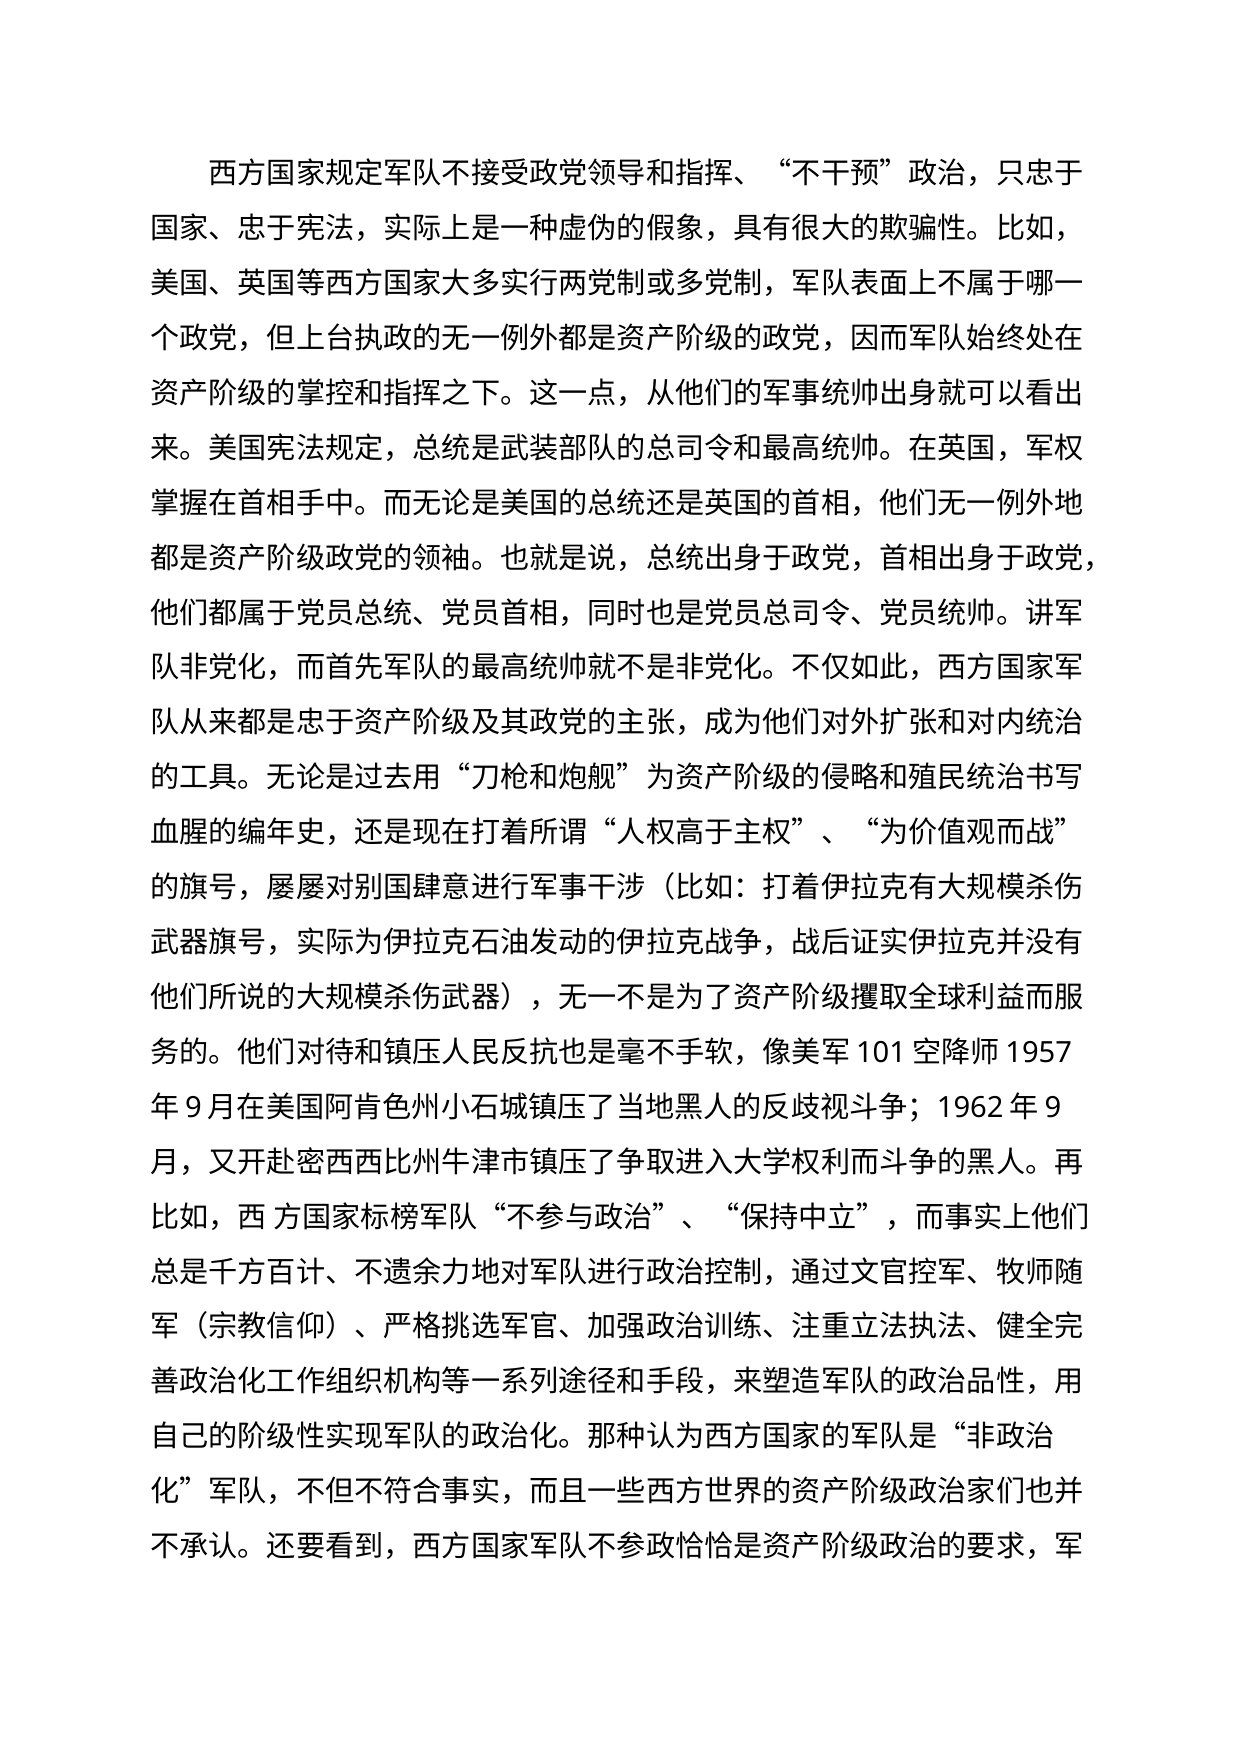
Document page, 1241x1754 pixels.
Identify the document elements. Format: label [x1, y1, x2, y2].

text [150, 150, 1090, 1565]
